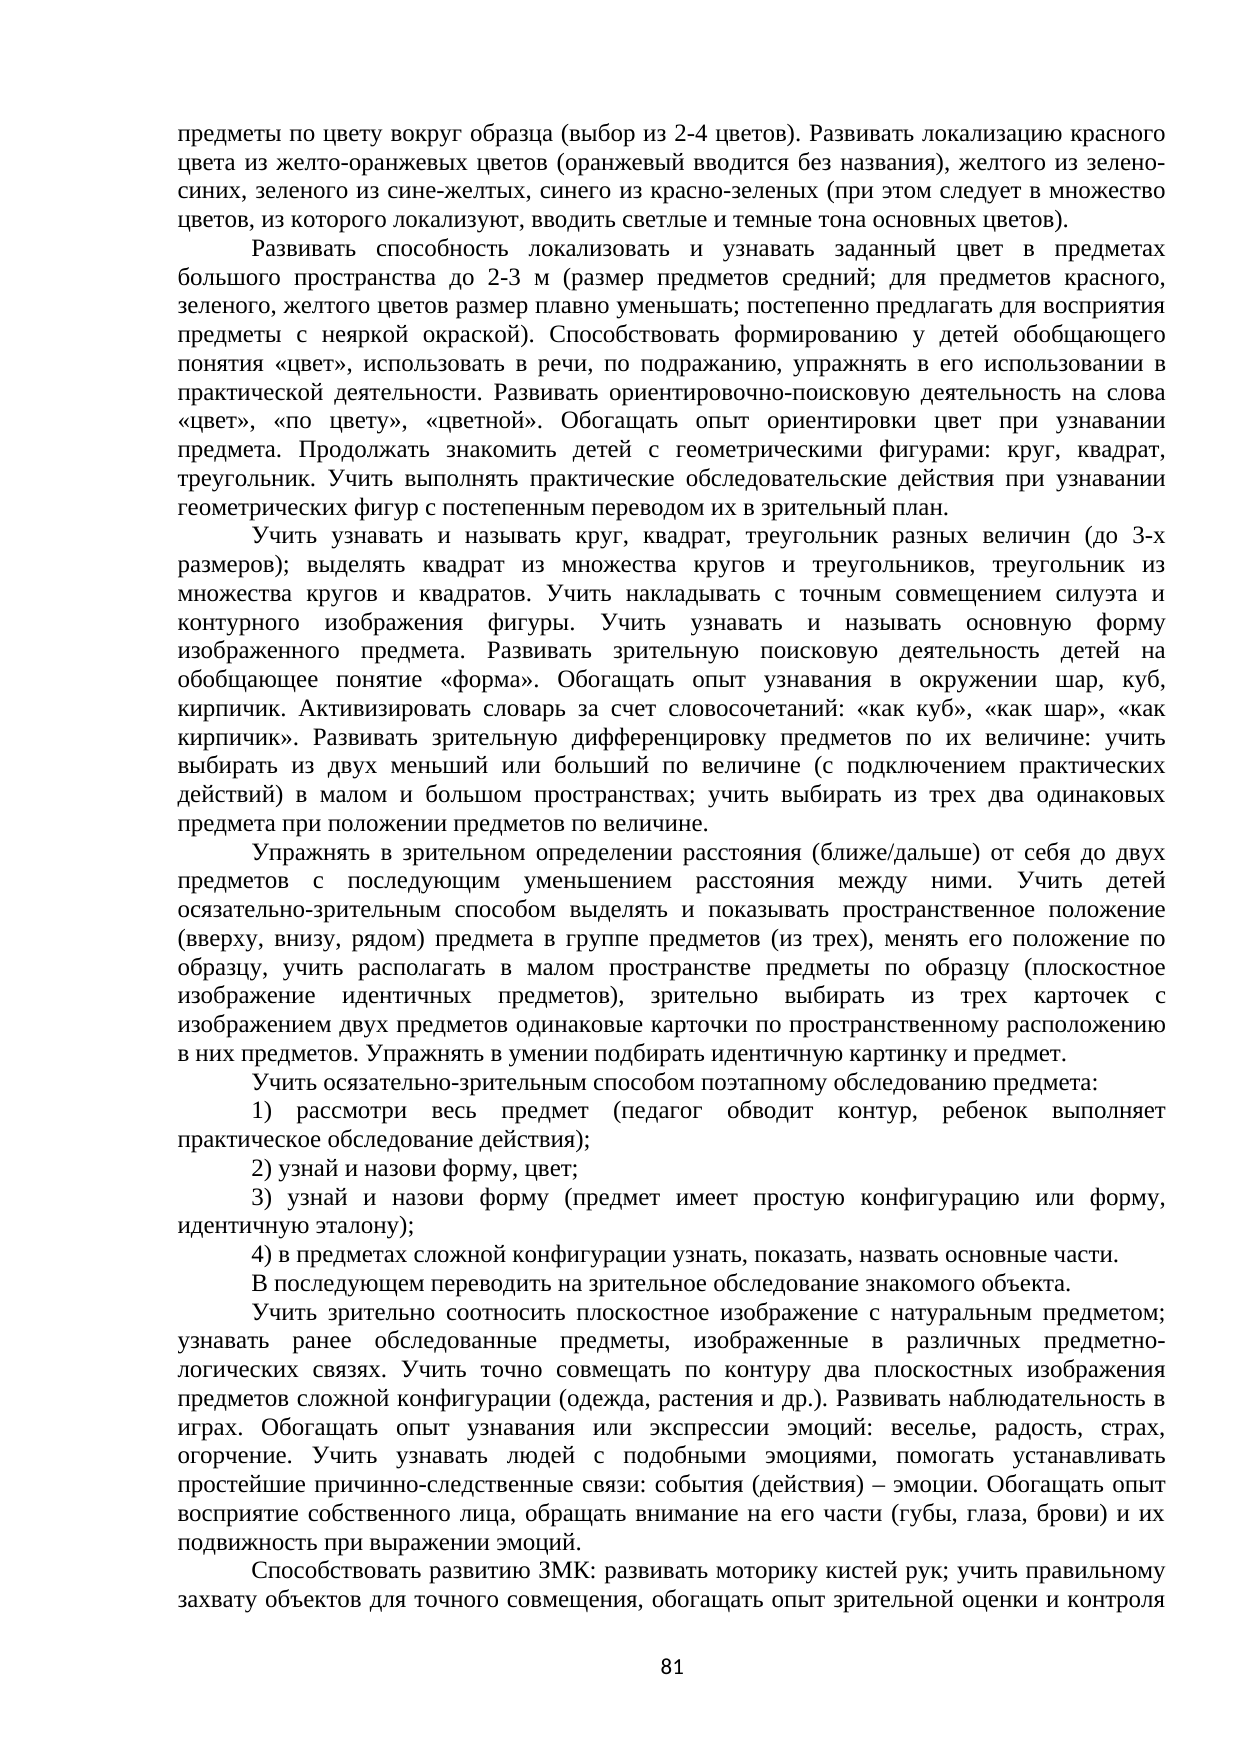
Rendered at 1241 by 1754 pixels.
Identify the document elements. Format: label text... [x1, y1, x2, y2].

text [177, 118, 1167, 233]
text Учить осязательно-зрительным способом поэтапному обследованию предмета: [177, 1067, 1167, 1096]
text Учить узнавать и называть круг, квадрат, треугольник разных величин (до 3-х размеров); выделять квадрат из множества кругов и треугольников, треугольник из множества кругов и квадратов. Учить накладывать с точным совмещением силуэта и контурного изображения фигуры. Учить узнавать и называть основную форму изображенного предмета. Развивать зрительную поисковую деятельность детей на обобщающее понятие «форма». Обогащать опыт узнавания в окружении шар, куб, кирпичик. Активизировать словарь за счет словосочетаний: «как куб», «как шар», «как кирпичик». Развивать зрительную дифференцировку предметов по их величине: учить выбирать из двух меньший или больший по величине (с подключением практических действий) в малом и большом пространствах; учить выбирать из трех два одинаковых предмета при положении предметов по величине. [177, 521, 1167, 837]
text В последующем переводить на зрительное обследование знакомого объекта. [177, 1268, 1167, 1297]
text 3) узнай и назови форму (предмет имеет простую конфигурацию или форму, идентичную эталону); [177, 1182, 1167, 1239]
text 1) рассмотри весь предмет (педагог обводит контур, ребенок выполняет практическое обследование действия); [177, 1096, 1167, 1153]
text 2) узнай и назови форму, цвет; [177, 1153, 1167, 1182]
text Развивать способность локализовать и узнавать заданный цвет в предметах большого пространства до 2-3 м (размер предметов средний; для предметов красного, зеленого, желтого цветов размер плавно уменьшать; постепенно предлагать для восприятия предметы с неяркой окраской). Способствовать формированию у детей обобщающего понятия «цвет», использовать в речи, по подражанию, упражнять в его использовании в практической деятельности. Развивать ориентировочно-поисковую деятельность на слова «цвет», «по цвету», «цветной». Обогащать опыт ориентировки цвет при узнавании предмета. Продолжать знакомить детей с геометрическими фигурами: круг, квадрат, треугольник. Учить выполнять практические обследовательские действия при узнавании геометрических фигур с постепенным переводом их в зрительный план. [177, 233, 1167, 521]
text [177, 1556, 1167, 1613]
text Упражнять в зрительном определении расстояния (ближе/дальше) от себя до двух предметов с последующим уменьшением расстояния между ними. Учить детей осязательно-зрительным способом выделять и показывать пространственное положение (вверху, внизу, рядом) предмета в группе предметов (из трех), менять его положение по образцу, учить располагать в малом пространстве предметы по образцу (плоскостное изображение идентичных предметов), зрительно выбирать из трех карточек с изображением двух предметов одинаковые карточки по пространственному расположению в них предметов. Упражнять в умении подбирать идентичную картинку и предмет. [177, 837, 1167, 1067]
text Учить зрительно соотносить плоскостное изображение с натуральным предметом; узнавать ранее обследованные предметы, изображенные в различных предметно-логических связях. Учить точно совмещать по контуру два плоскостных изображения предметов сложной конфигурации (одежда, растения и др.). Развивать наблюдательность в играх. Обогащать опыт узнавания или экспрессии эмоций: веселье, радость, страх, огорчение. Учить узнавать людей с подобными эмоциями, помогать устанавливать простейшие причинно-следственные связи: события (действия) – эмоции. Обогащать опыт восприятие собственного лица, обращать внимание на его части (губы, глаза, брови) и их подвижность при выражении эмоций. [177, 1297, 1167, 1556]
text 4) в предметах сложной конфигурации узнать, показать, назвать основные части. [177, 1239, 1167, 1268]
